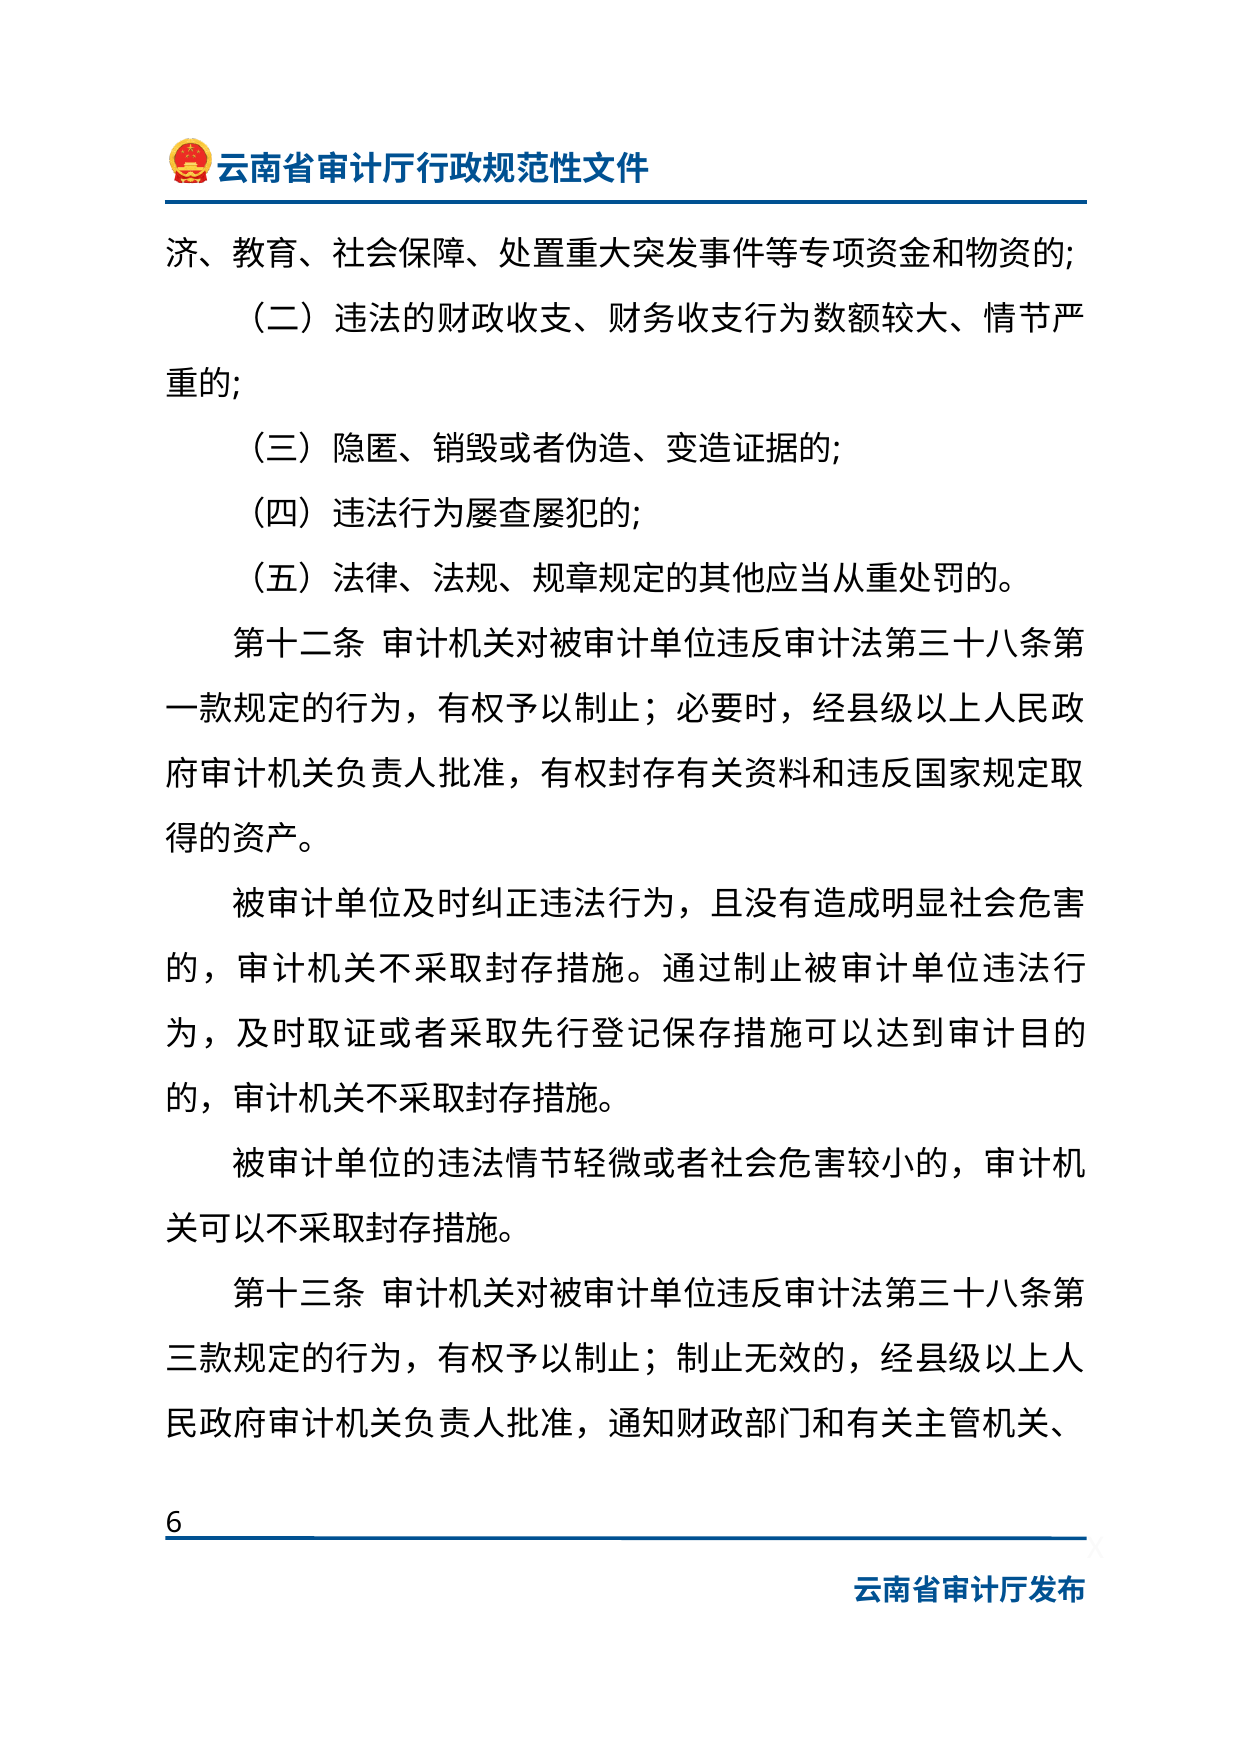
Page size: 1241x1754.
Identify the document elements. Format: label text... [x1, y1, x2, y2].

text 被审计单位及时纠正违法行为，且没有造成明显社会危害的，审计机关不采取封存措施。通过制止被审计单位违法行为，及时取证或者采取先行登记保存措施可以达到审计目的的，审计机关不采取封存措施。 [165, 869, 1087, 1129]
text （一）截留、挪用或者克扣用于救灾、防灾、抚恤、救济、教育、社会保障、处置重大突发事件等专项资金和物资的; [165, 219, 1087, 284]
text 第十二条 审计机关对被审计单位违反审计法第三十八条第一款规定的行为，有权予以制止；必要时，经县级以上人民政府审计机关负责人批准，有权封存有关资料和违反国家规定取得的资产。 [165, 609, 1087, 869]
text （三）隐匿、销毁或者伪造、变造证据的; [165, 414, 1087, 479]
text （五）法律、法规、规章规定的其他应当从重处罚的。 [165, 544, 1087, 609]
picture [165, 136, 216, 187]
text （二）违法的财政收支、财务收支行为数额较大、情节严重的; [165, 284, 1087, 414]
text （四）违法行为屡查屡犯的; [165, 479, 1087, 544]
text 第十三条 审计机关对被审计单位违反审计法第三十八条第三款规定的行为，有权予以制止；制止无效的，经县级以上人民政府审计机关负责人批准，通知财政部门和有关主管机关、单位暂停拨付与违反国家规定的财政收支、财务收支行为直接有关的款项，已经拨付的，暂停使用。 [165, 1259, 1087, 1454]
text 被审计单位的违法情节轻微或者社会危害较小的，审计机关可以不采取封存措施。 [165, 1129, 1087, 1259]
